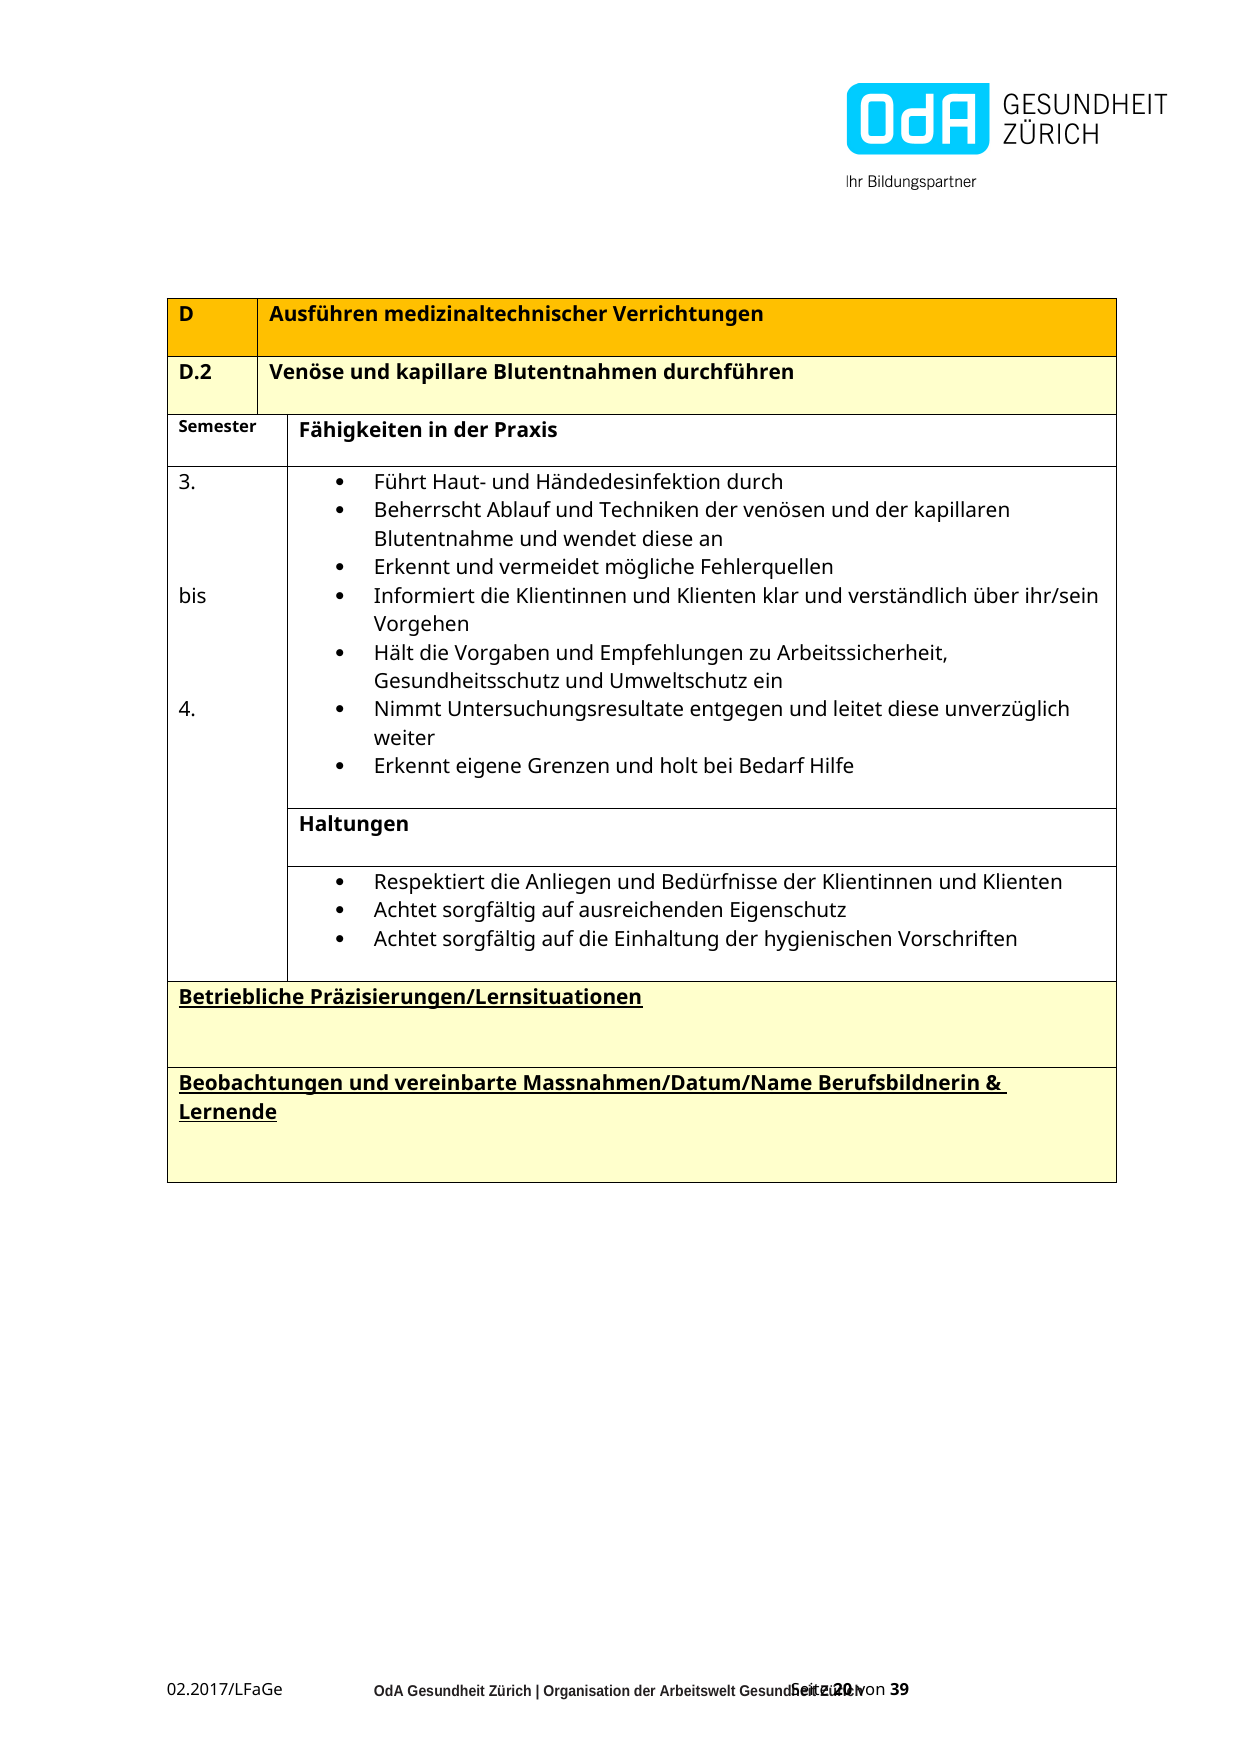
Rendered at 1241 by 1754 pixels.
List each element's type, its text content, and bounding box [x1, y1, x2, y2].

table_header D [168, 299, 257, 356]
table_cell Fähigkeiten in der Praxis [288, 415, 1116, 466]
table_cell Venöse und kapillare Blutentnahmen durchführen [258, 357, 1116, 414]
table_cell Betriebliche Präzisierungen/Lernsituationen [168, 982, 1116, 1067]
table_cell Semester [168, 415, 287, 466]
table_cell Beobachtungen und vereinbarte Massnahmen/Datum/Name Berufsbildnerin & Lernende [168, 1068, 1116, 1182]
table_cell Respektiert die Anliegen und Bedürfnisse der Klientinnen und Klienten Achtet sorgfältig auf ausreichenden Eigenschutz Achtet sorgfältig auf die Einhaltung der hygienischen Vorschriften [288, 867, 1116, 981]
table_cell D.2 [168, 357, 257, 414]
table_cell Haltungen [288, 809, 1116, 866]
picture [861, 94, 893, 143]
table_cell Führt Haut- und Händedesinfektion durch Beherrscht Ablauf und Techniken der venösen und der kapillaren Blutentnahme und wendet diese an Erkennt und vermeidet mögliche Fehlerquellen Informiert die Klientinnen und Klienten klar und verständlich über ihr/sein Vorgehen Hält die Vorgaben und Empfehlungen zu Arbeitssicherheit, Gesundheitsschutz und Umweltschutz ein Nimmt Untersuchungsresultate entgegen und leitet diese unverzüglich weiter Erkennt eigene Grenzen und holt bei Bedarf Hilfe [288, 467, 1116, 808]
table_cell 3. bis 4. [168, 467, 287, 981]
picture [902, 94, 933, 143]
picture [943, 94, 975, 143]
picture [846, 83, 855, 92]
picture [846, 83, 1168, 190]
table_header Ausführen medizinaltechnischer Verrichtungen [258, 299, 1116, 356]
